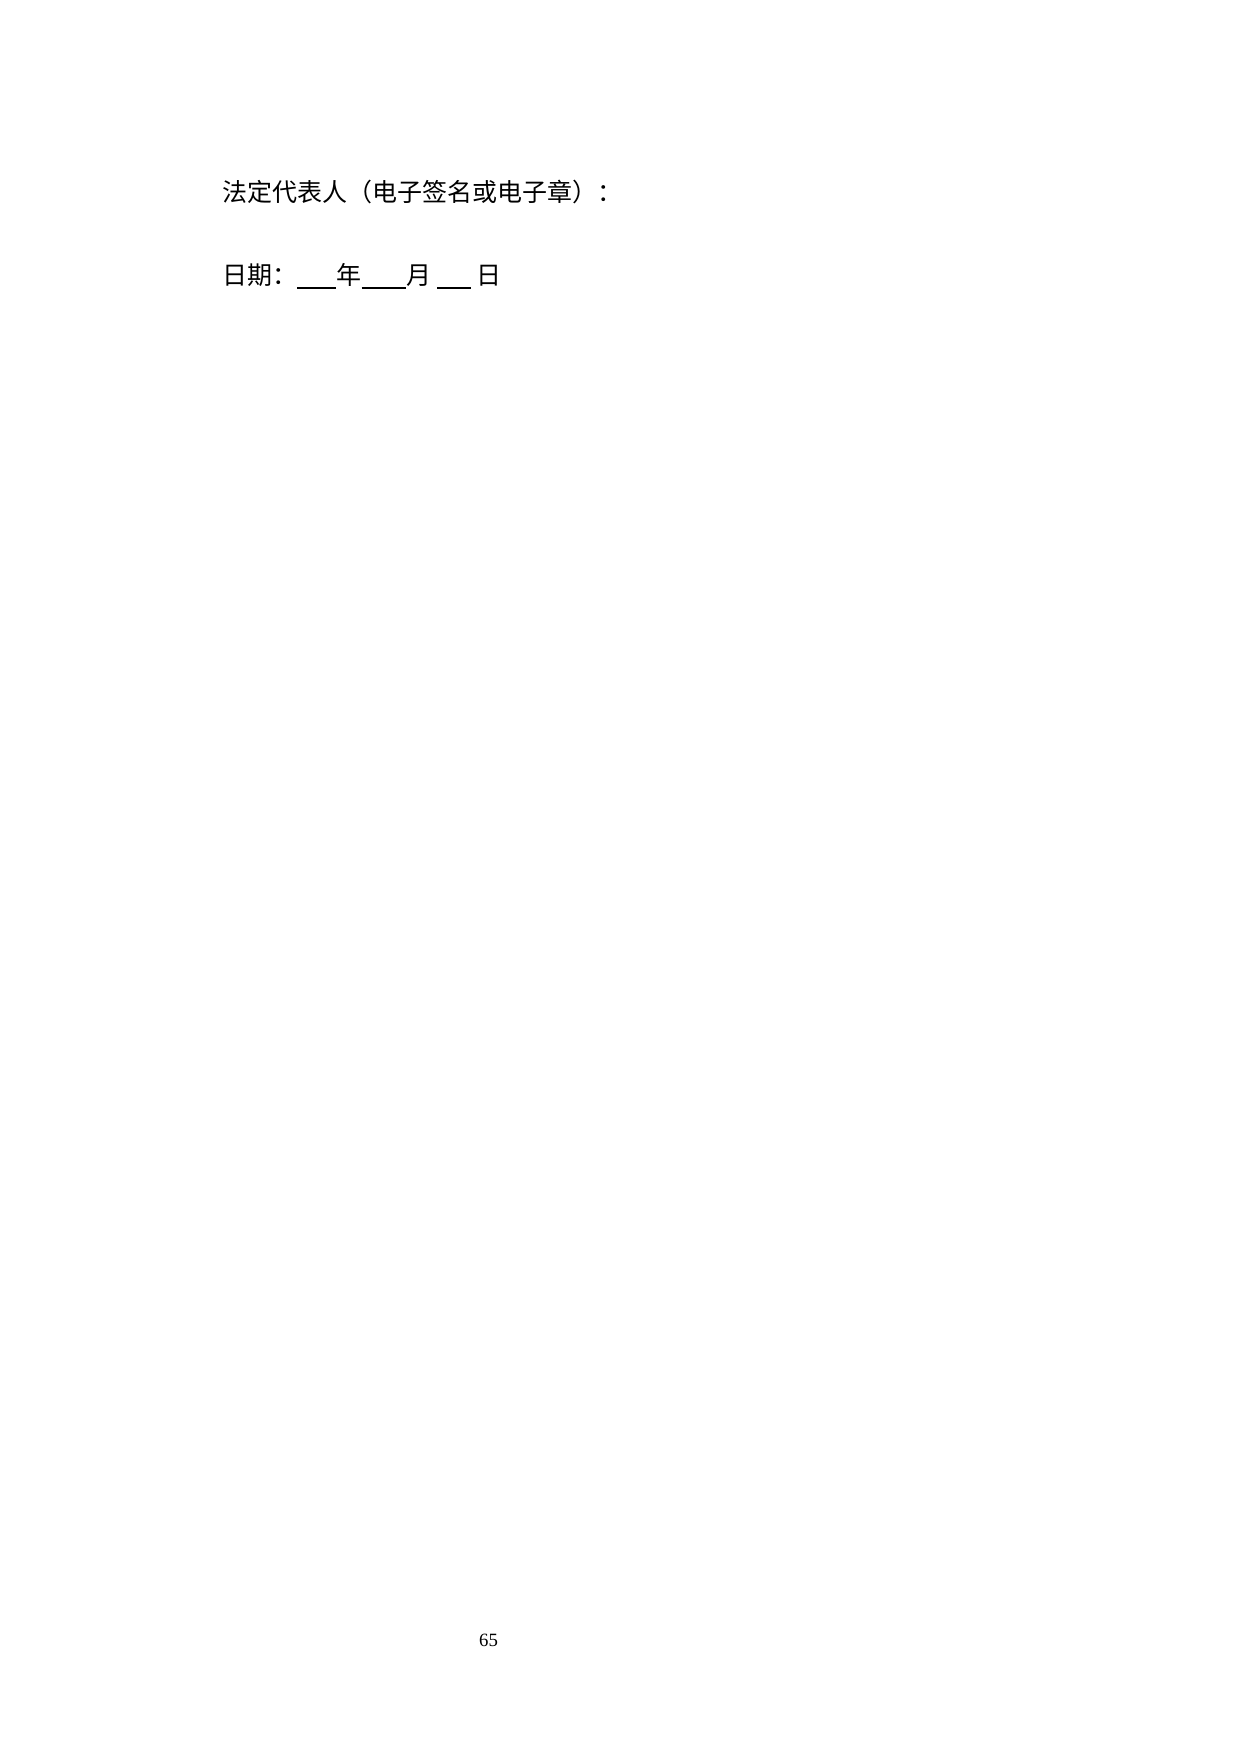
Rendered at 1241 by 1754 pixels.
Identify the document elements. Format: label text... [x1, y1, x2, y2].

text 日期： 年 月 日 [165, 241, 1093, 306]
text 法定代表人（电子签名或电子章）： [165, 158, 1093, 223]
